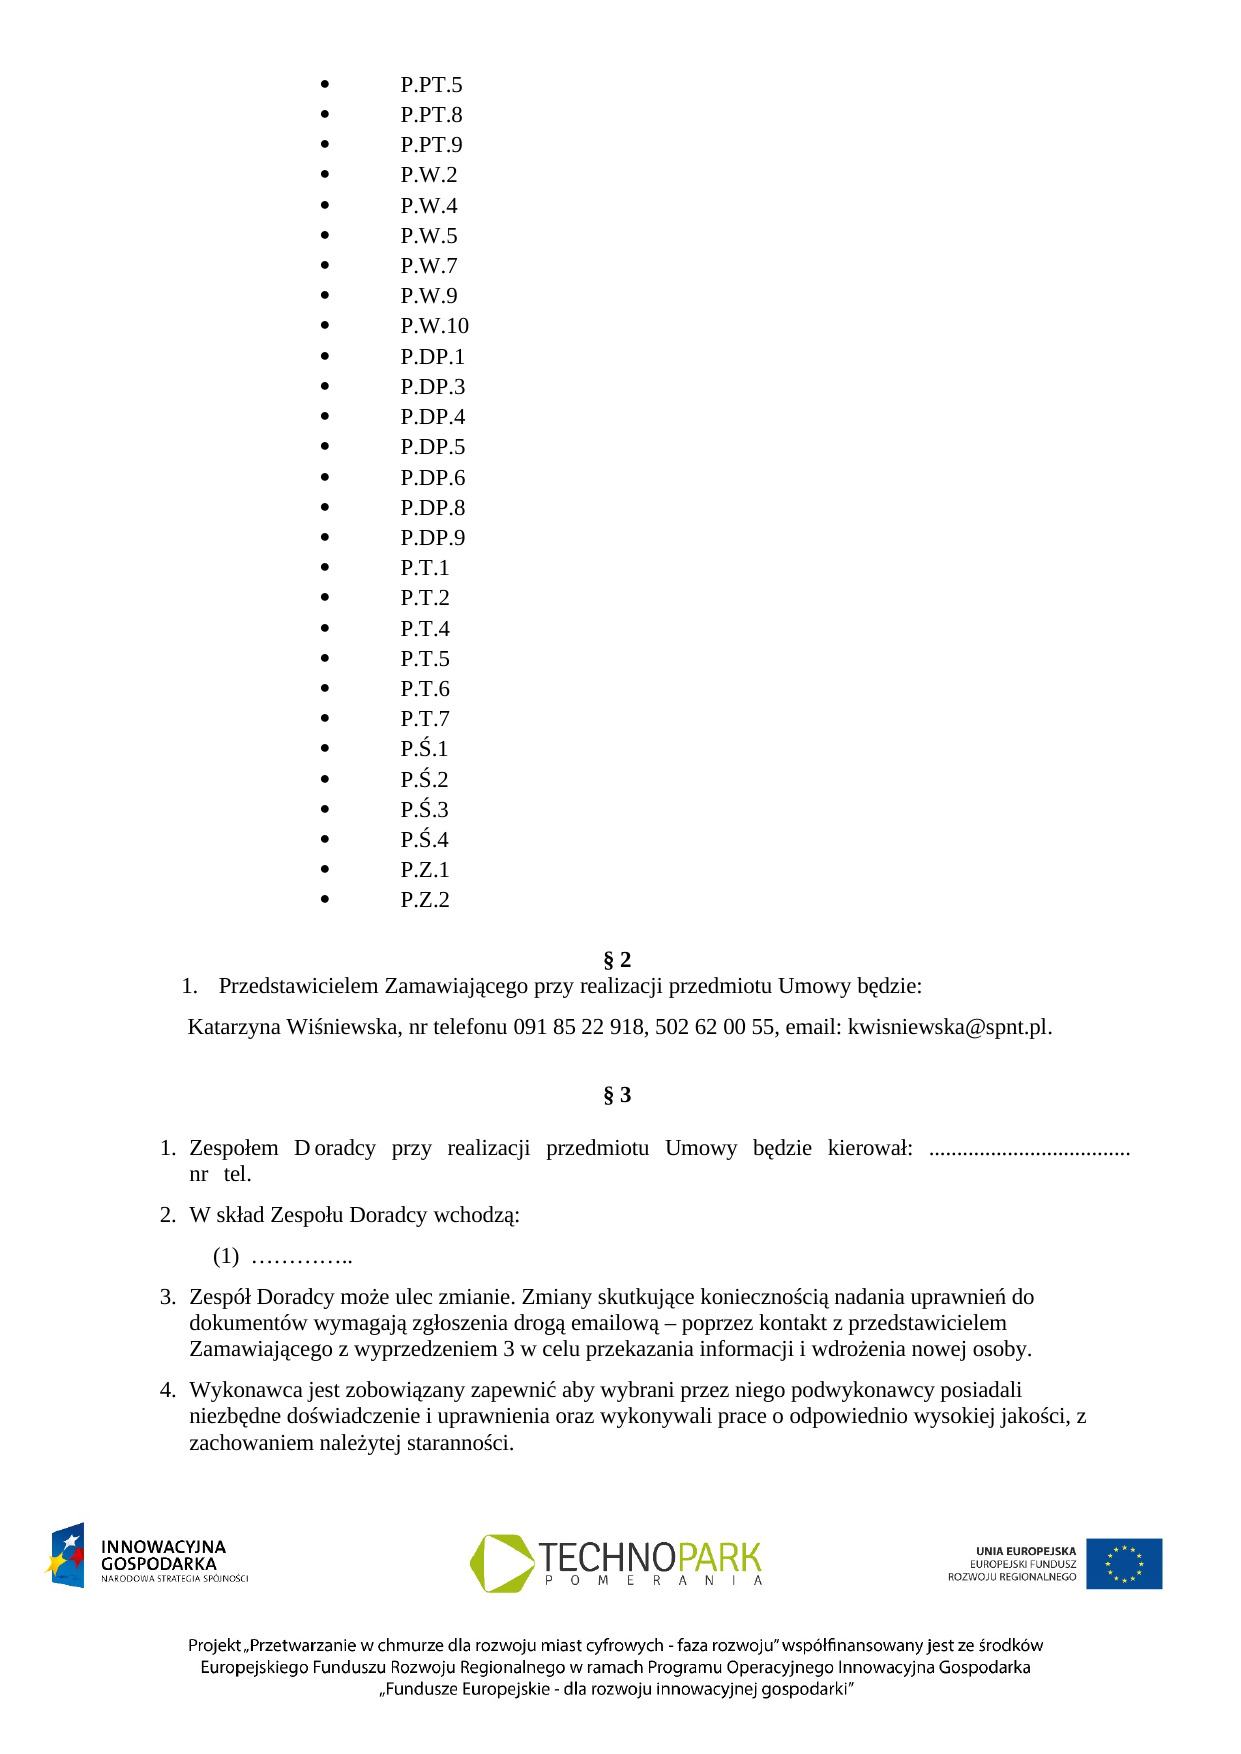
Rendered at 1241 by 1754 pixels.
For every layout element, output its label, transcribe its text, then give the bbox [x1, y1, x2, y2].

list Przedstawicielem Zamawiającego przy realizacji przedmiotu Umowy będzie: [181, 973, 1134, 999]
list P.W.2 [278, 161, 1134, 188]
list P.T.6 [278, 675, 1134, 701]
list P.DP.6 [278, 463, 1134, 490]
subtitle § 3 [100, 1081, 1134, 1107]
list P.Ś.4 [278, 826, 1134, 852]
list P.DP.3 [278, 373, 1134, 399]
list P.PT.8 [278, 101, 1134, 127]
list P.Ś.2 [278, 766, 1134, 792]
list P.T.7 [278, 705, 1134, 732]
list P.DP.4 [278, 403, 1134, 429]
list P.Ś.1 [278, 735, 1134, 762]
list ………….. [213, 1242, 1134, 1268]
list P.PT.9 [278, 131, 1134, 158]
list P.T.1 [278, 554, 1134, 581]
list P.DP.1 [278, 343, 1134, 369]
list P.W.4 [278, 192, 1134, 218]
list P.W.7 [278, 252, 1134, 278]
picture [2, 1480, 1240, 1707]
list P.Z.2 [278, 886, 1134, 913]
list P.T.4 [278, 614, 1134, 641]
list P.T.5 [278, 645, 1134, 671]
list P.T.2 [278, 584, 1134, 611]
list P.PT.5 [278, 71, 1134, 97]
list P.DP.9 [278, 524, 1134, 550]
list P.W.9 [278, 282, 1134, 309]
list W skład Zespołu Doradcy wchodzą: [159, 1201, 1134, 1228]
list P.Ś.3 [278, 796, 1134, 822]
list P.W.10 [278, 312, 1134, 339]
list Zespół Doradcy może ulec zmianie. Zmiany skutkujące koniecznością nadania uprawnień do dokumentów wymagają zgłoszenia drogą emailową – poprzez kontakt z przedstawicielem Zamawiającego z wyprzedzeniem 3 w celu przekazania informacji i wdrożenia nowej osoby. [159, 1283, 1090, 1362]
list P.W.5 [278, 222, 1134, 248]
list P.DP.8 [278, 494, 1134, 520]
list P.Z.1 [278, 856, 1134, 883]
text Katarzyna Wiśniewska, nr telefonu 091 85 22 918, 502 62 00 55, email: kwisniewska@spnt.pl. [158, 1013, 1134, 1040]
list P.DP.5 [278, 433, 1134, 460]
subtitle § 2 [100, 947, 1134, 973]
list Zespołem Doradcy przy realizacji przedmiotu Umowy będzie kierował: .................................... nr tel. [159, 1134, 1134, 1187]
list Wykonawca jest zobowiązany zapewnić aby wybrani przez niego podwykonawcy posiadali niezbędne doświadczenie i uprawnienia oraz wykonywali prace o odpowiednio wysokiej jakości, z zachowaniem należytej staranności. [159, 1376, 1090, 1455]
